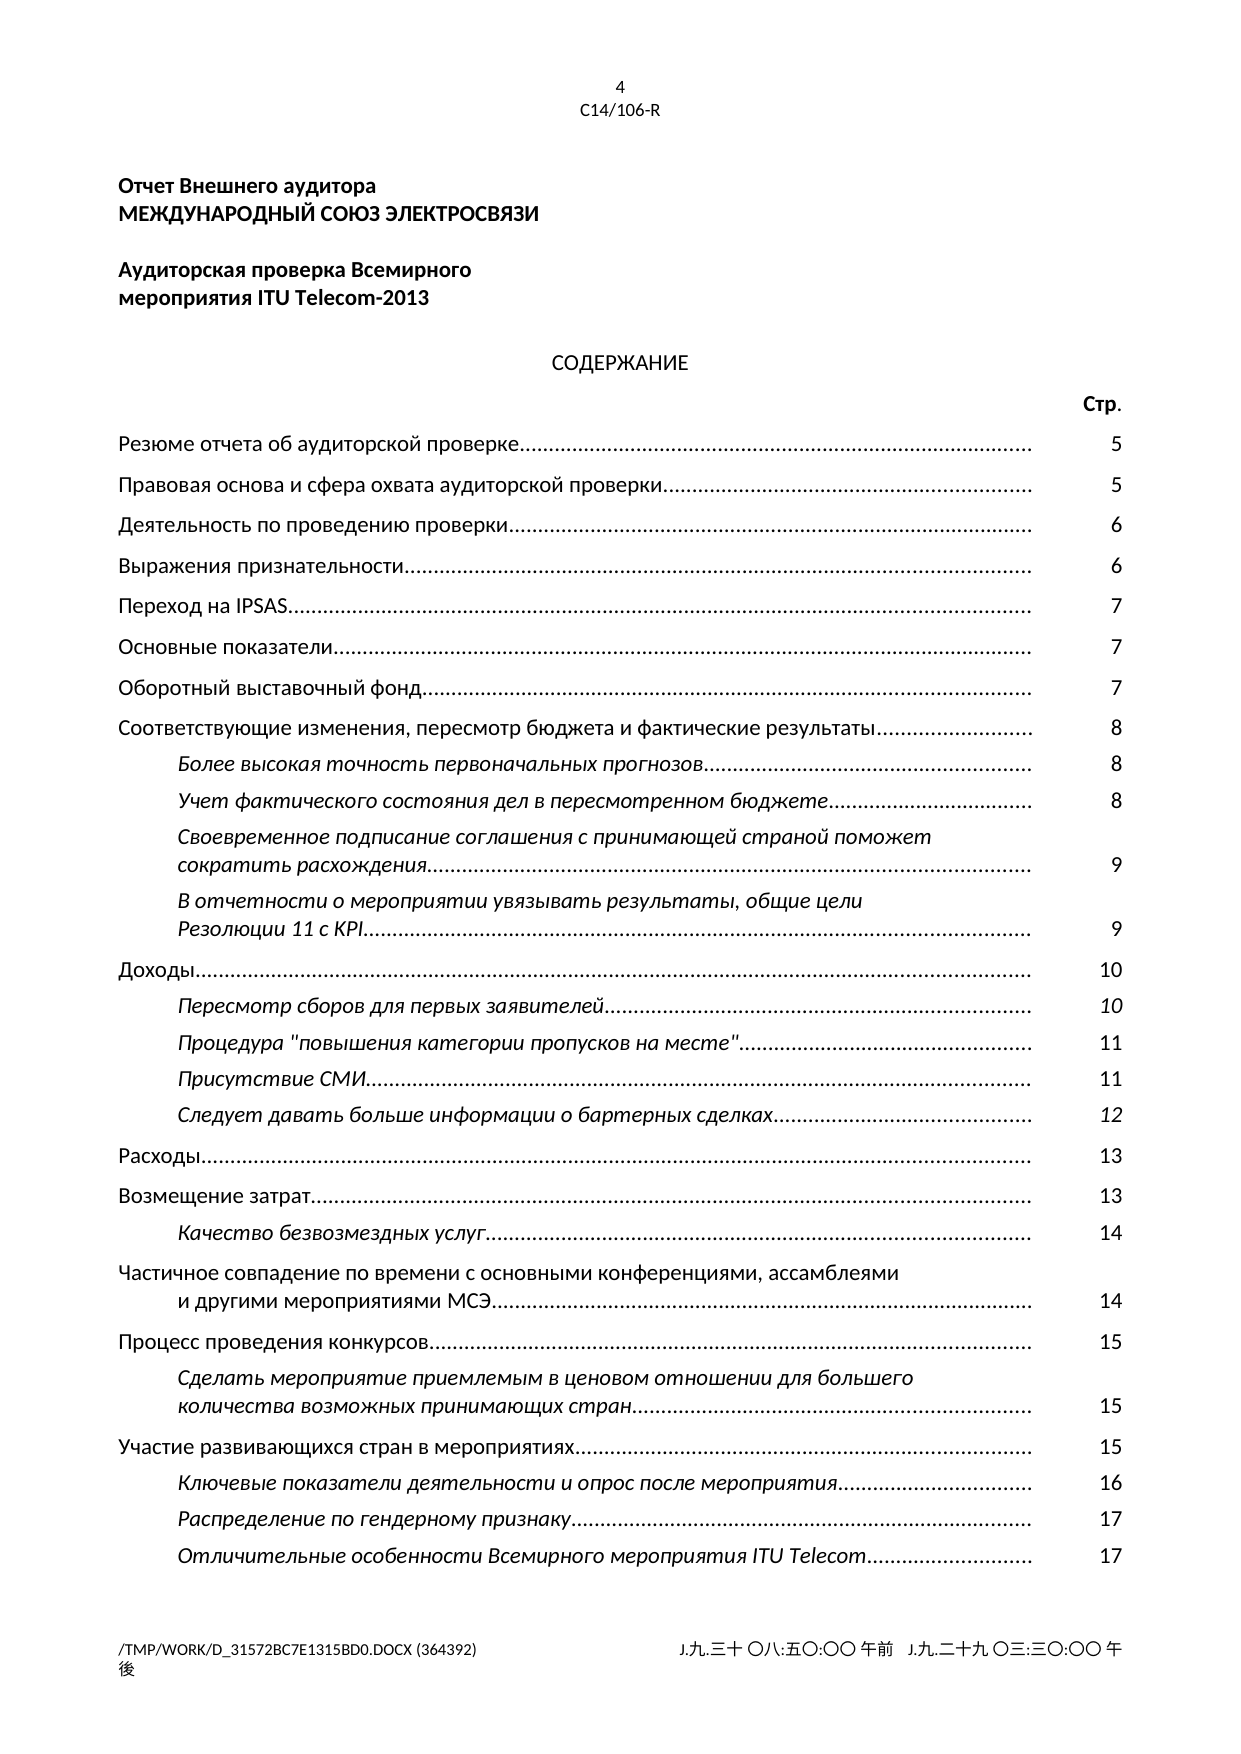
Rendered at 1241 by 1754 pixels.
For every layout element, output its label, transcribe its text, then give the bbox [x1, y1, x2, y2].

text Сделать мероприятие приемлемым в ценовом отношении для большего количества возможных принимающих стран 15 [177, 1363, 1122, 1419]
text Выражения признательности 6 [118, 551, 1033, 579]
text Правовая основа и сфера охвата аудиторской проверки 5 [118, 470, 1033, 498]
text Возмещение затрат 13 [118, 1182, 1033, 1209]
text Участие развивающихся стран в мероприятиях 15 [118, 1432, 1033, 1460]
text Расходы 13 [118, 1141, 1033, 1169]
text Следует давать больше информации о бартерных сделках 12 [177, 1101, 1122, 1128]
text Частичное совпадение по времени с основными конференциями, ассамблеями и другими мероприятиями МСЭ 14 [118, 1258, 1033, 1314]
text Пересмотр сборов для первых заявителей 10 [177, 991, 1122, 1019]
text Более высокая точность первоначальных прогнозов 8 [177, 749, 1122, 777]
text Стр. [118, 389, 1122, 417]
text Деятельность по проведению проверки 6 [118, 511, 1033, 538]
text Соответствующие изменения, пересмотр бюджета и фактические результаты 8 [118, 713, 1033, 741]
text Доходы 10 [118, 955, 1033, 983]
text Распределение по гендерному признаку 17 [177, 1504, 1122, 1533]
text Процесс проведения конкурсов 15 [118, 1327, 1033, 1355]
text МЕЖДУНАРОДНЫЙ СОЮЗ ЭЛЕКТРОСВЯЗИ [118, 199, 1122, 227]
text Своевременное подписание соглашения с принимающей страной поможет сократить расхождения 9 [177, 822, 1122, 878]
text Аудиторская проверка Всемирного мероприятия ITU Telecom-2013 [118, 255, 1122, 311]
text Присутствие СМИ 11 [177, 1064, 1122, 1092]
text Процедура "повышения категории пропусков на месте" 11 [177, 1028, 1122, 1056]
text Качество безвозмездных услуг 14 [177, 1218, 1122, 1246]
text Резюме отчета об аудиторской проверке 5 [118, 429, 1033, 457]
text Основные показатели 7 [118, 632, 1033, 660]
text Оборотный выставочный фонд 7 [118, 673, 1033, 701]
text Отчет Внешнего аудитора [118, 171, 1122, 199]
text Переход на IPSAS 7 [118, 592, 1033, 619]
text В отчетности о мероприятии увязывать результаты, общие цели Резолюции 11 с KPI 9 [177, 887, 1122, 943]
text Учет фактического состояния дел в пересмотренном бюджете 8 [177, 786, 1122, 814]
text СОДЕРЖАНИЕ [118, 348, 1122, 376]
text Отличительные особенности Всемирного мероприятия ITU Telecom 17 [177, 1541, 1122, 1569]
text Ключевые показатели деятельности и опрос после мероприятия 16 [177, 1468, 1122, 1496]
